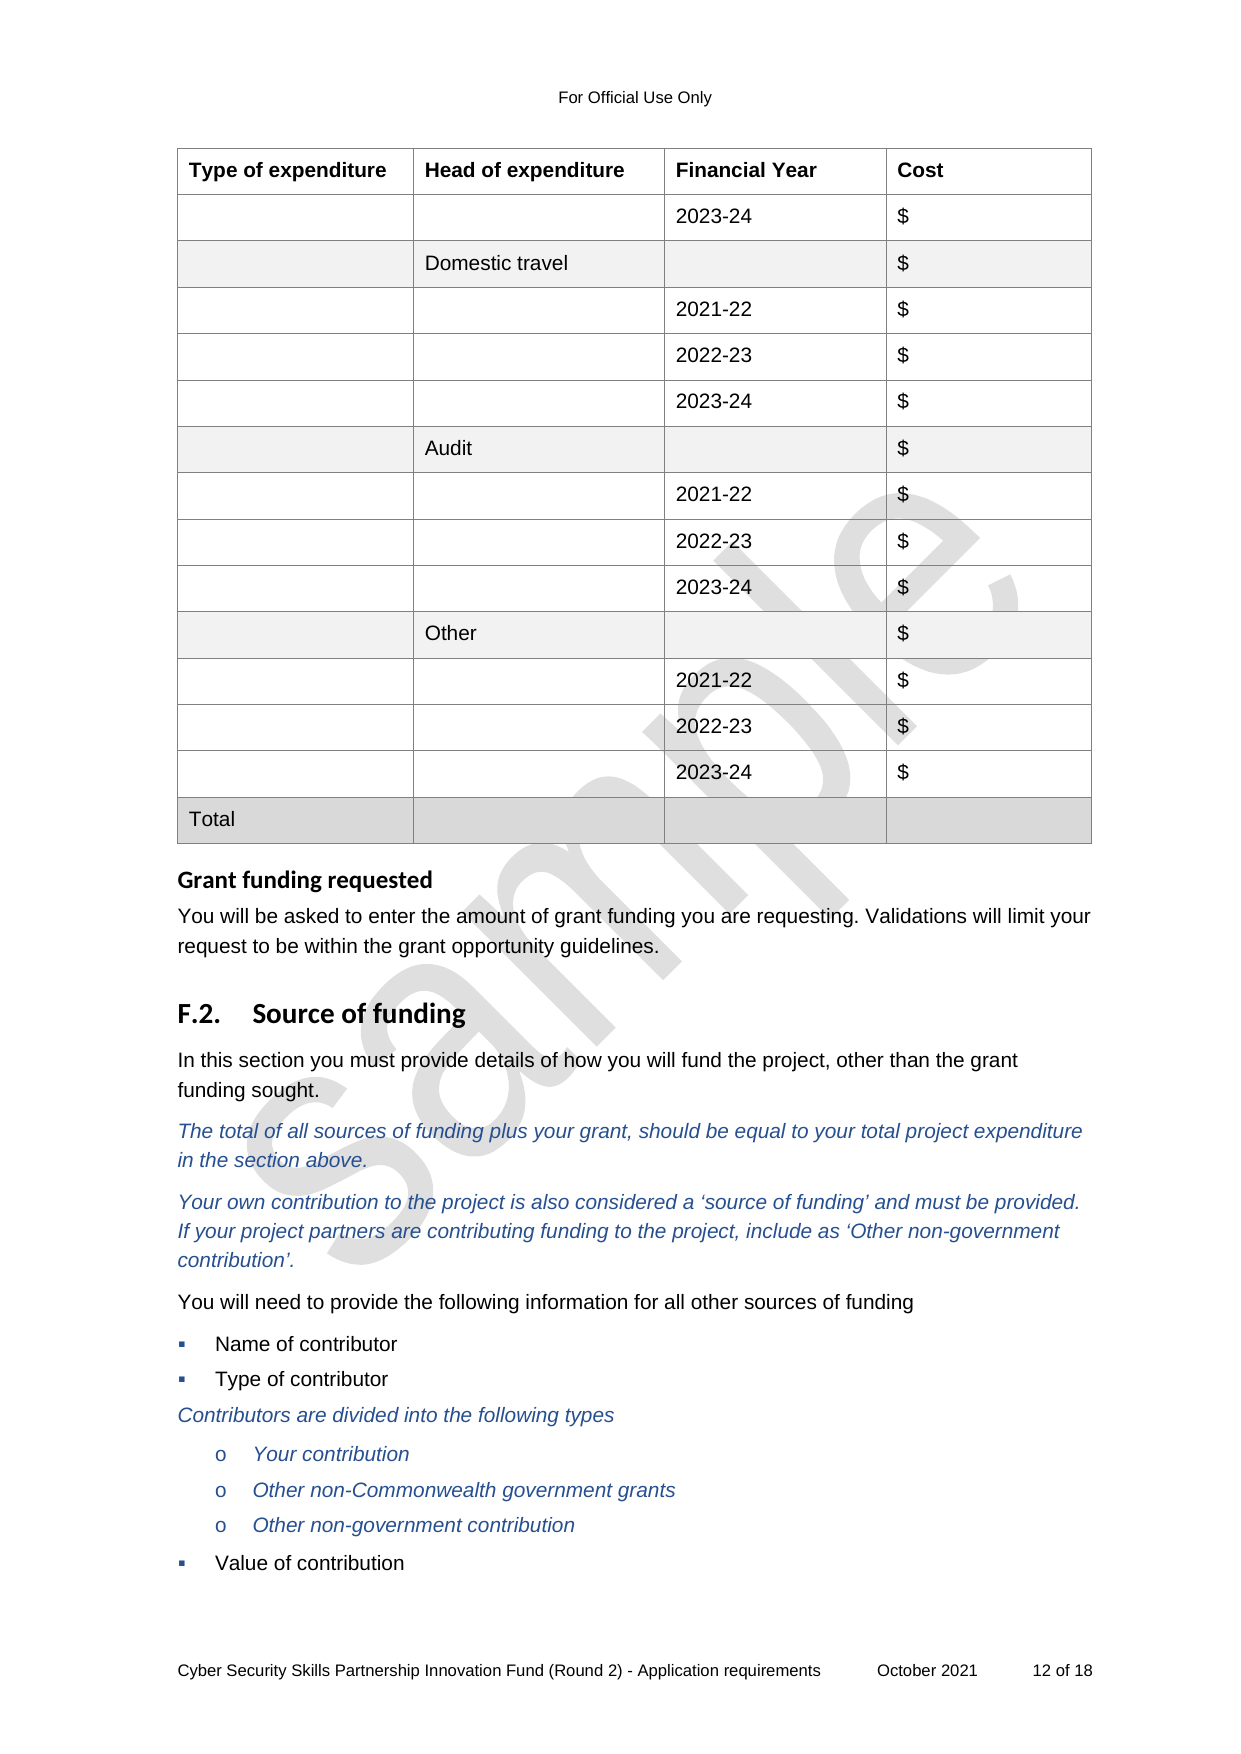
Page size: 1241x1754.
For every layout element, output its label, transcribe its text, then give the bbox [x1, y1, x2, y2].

table_cell $ [887, 705, 1091, 750]
table_cell [414, 705, 664, 750]
subtitle Grant funding requested [177, 864, 1092, 895]
table_cell 2021-22 [665, 659, 886, 704]
list Type of contributor [177, 1362, 1092, 1391]
table_cell $ [887, 195, 1091, 240]
table_cell 2022-23 [665, 334, 886, 379]
table_cell [414, 195, 664, 240]
list Other non-government contribution [214, 1510, 1092, 1539]
table_cell [178, 427, 413, 472]
table_cell 2021-22 [665, 473, 886, 518]
text You will need to provide the following information for all other sources of funding [177, 1285, 1092, 1314]
table_cell $ [887, 288, 1091, 333]
table_cell $ [887, 566, 1091, 611]
list Name of contributor [177, 1326, 1092, 1356]
table_cell [178, 195, 413, 240]
table_cell $ [887, 473, 1091, 518]
table_cell [178, 473, 413, 518]
table_cell $ [887, 520, 1091, 565]
text Your own contribution to the project is also considered a ‘source of funding’ and must be provided. If your project partners are contributing funding to the project, include as ‘Other non-government contribution’. [177, 1185, 1092, 1272]
table_cell 2022-23 [665, 520, 886, 565]
table_header Type of expenditure [178, 149, 413, 194]
table_cell $ [887, 427, 1091, 472]
text You will be asked to enter the amount of grant funding you are requesting. Validations will limit your request to be within the grant opportunity guidelines. [177, 899, 1092, 957]
table_cell 2022-23 [665, 705, 886, 750]
table_header Financial Year [665, 149, 886, 194]
table_cell Total [178, 798, 413, 843]
table_cell [178, 241, 413, 287]
text Contributors are divided into the following types [177, 1397, 1092, 1426]
table_cell $ [887, 334, 1091, 379]
table_cell [178, 612, 413, 658]
table_cell 2023-24 [665, 195, 886, 240]
table_cell [178, 659, 413, 704]
list Value of contribution [177, 1545, 1092, 1574]
table_cell [414, 566, 664, 611]
subtitle Source of funding [177, 995, 1092, 1031]
table_cell [414, 288, 664, 333]
table_cell [178, 334, 413, 379]
table_cell [665, 241, 886, 287]
table_cell Domestic travel [414, 241, 664, 287]
list Other non-Commonwealth government grants [214, 1474, 1092, 1503]
table_cell [887, 798, 1091, 843]
text The total of all sources of funding plus your grant, should be equal to your total project expenditure in the section above. [177, 1114, 1092, 1172]
table_cell $ [887, 659, 1091, 704]
table_cell [414, 334, 664, 379]
table_cell [414, 659, 664, 704]
table_cell [665, 427, 886, 472]
list Your contribution [214, 1439, 1092, 1468]
table_cell Other [414, 612, 664, 658]
table_cell [414, 751, 664, 797]
table_cell [665, 798, 886, 843]
table_cell [414, 520, 664, 565]
text In this section you must provide details of how you will fund the project, other than the grant funding sought. [177, 1043, 1092, 1101]
table_cell [178, 288, 413, 333]
table_cell 2023-24 [665, 751, 886, 797]
table_cell [414, 798, 664, 843]
table_cell 2023-24 [665, 566, 886, 611]
table_cell [178, 705, 413, 750]
table_cell 2021-22 [665, 288, 886, 333]
table_cell Audit [414, 427, 664, 472]
table_header Head of expenditure [414, 149, 664, 194]
table_cell [178, 751, 413, 797]
table_cell [414, 381, 664, 426]
table_header Cost [887, 149, 1091, 194]
table_cell [178, 520, 413, 565]
table_cell $ [887, 751, 1091, 797]
table_cell [178, 381, 413, 426]
table_cell $ [887, 612, 1091, 658]
table_cell $ [887, 381, 1091, 426]
table_cell [178, 566, 413, 611]
table_cell 2023-24 [665, 381, 886, 426]
table_cell [414, 473, 664, 518]
table_cell [665, 612, 886, 658]
table_cell $ [887, 241, 1091, 287]
